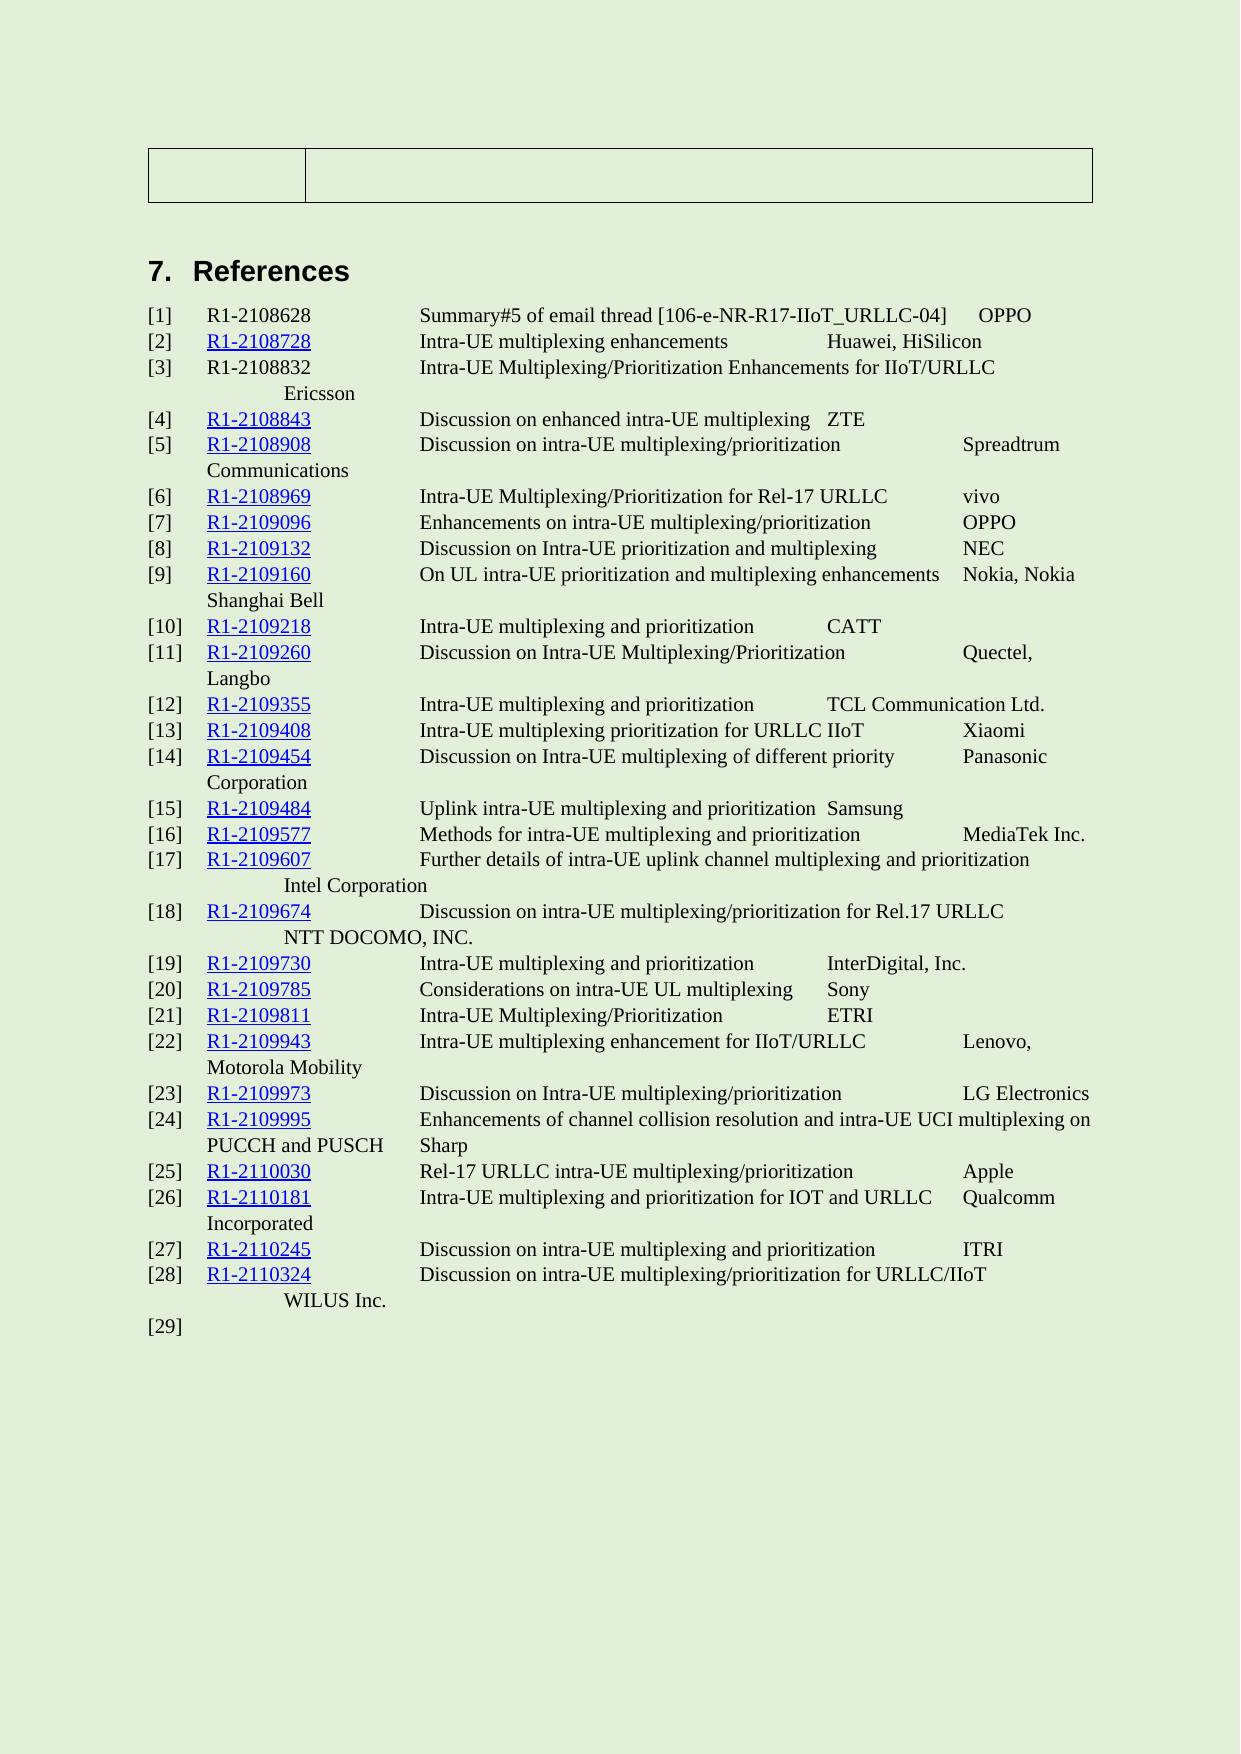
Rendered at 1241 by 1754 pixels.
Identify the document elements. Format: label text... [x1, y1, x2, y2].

list R1-2110181 Intra-UE multiplexing and prioritization for IOT and URLLC Qualcomm Incorporated [148, 1184, 1093, 1234]
list R1-2108628 Summary#5 of email thread [106-e-NR-R17-IIoT_URLLC-04] OPPO [148, 303, 1093, 327]
list R1-2109943 Intra-UE multiplexing enhancement for IIoT/URLLC Lenovo, Motorola Mobility [148, 1029, 1093, 1079]
list R1-2110030 Rel-17 URLLC intra-UE multiplexing/prioritization Apple [148, 1159, 1093, 1183]
list R1-2108728 Intra-UE multiplexing enhancements Huawei, HiSilicon [148, 329, 1093, 353]
list R1-2109674 Discussion on intra-UE multiplexing/prioritization for Rel.17 URLLC NTT DOCOMO, INC. [148, 899, 1093, 949]
list R1-2109218 Intra-UE multiplexing and prioritization CATT [148, 614, 1093, 638]
list R1-2109096 Enhancements on intra-UE multiplexing/prioritization OPPO [148, 510, 1093, 534]
list R1-2110245 Discussion on intra-UE multiplexing and prioritization ITRI [148, 1236, 1093, 1261]
list R1-2108843 Discussion on enhanced intra-UE multiplexing ZTE [148, 406, 1093, 431]
subtitle References [148, 254, 1093, 288]
list R1-2109355 Intra-UE multiplexing and prioritization TCL Communication Ltd. [148, 692, 1093, 716]
list R1-2109484 Uplink intra-UE multiplexing and prioritization Samsung [148, 796, 1093, 819]
list R1-2109973 Discussion on Intra-UE multiplexing/prioritization LG Electronics [148, 1081, 1093, 1105]
list R1-2109260 Discussion on Intra-UE Multiplexing/Prioritization Quectel, Langbo [148, 640, 1093, 690]
list R1-2108969 Intra-UE Multiplexing/Prioritization for Rel-17 URLLC vivo [148, 484, 1093, 508]
list R1-2109785 Considerations on intra-UE UL multiplexing Sony [148, 977, 1093, 1001]
list R1-2110324 Discussion on intra-UE multiplexing/prioritization for URLLC/IIoT WILUS Inc. [148, 1262, 1093, 1312]
list R1-2108908 Discussion on intra-UE multiplexing/prioritization Spreadtrum Communications [148, 432, 1093, 482]
list R1-2109408 Intra-UE multiplexing prioritization for URLLC IIoT Xiaomi [148, 718, 1093, 742]
list R1-2109577 Methods for intra-UE multiplexing and prioritization MediaTek Inc. [148, 821, 1093, 846]
list R1-2109995 Enhancements of channel collision resolution and intra-UE UCI multiplexing on PUCCH and PUSCH Sharp [148, 1107, 1093, 1157]
list R1-2109811 Intra-UE Multiplexing/Prioritization ETRI [148, 1003, 1093, 1027]
list R1-2109160 On UL intra-UE prioritization and multiplexing enhancements Nokia, Nokia Shanghai Bell [148, 562, 1093, 612]
list R1-2108832 Intra-UE Multiplexing/Prioritization Enhancements for IIoT/URLLC Ericsson [148, 354, 1093, 404]
list R1-2109607 Further details of intra-UE uplink channel multiplexing and prioritization Intel Corporation [148, 847, 1093, 897]
list R1-2109454 Discussion on Intra-UE multiplexing of different priority Panasonic Corporation [148, 744, 1093, 794]
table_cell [306, 149, 1092, 202]
list R1-2109132 Discussion on Intra-UE prioritization and multiplexing NEC [148, 536, 1093, 560]
table_cell TCL [149, 149, 305, 202]
list R1-2109730 Intra-UE multiplexing and prioritization InterDigital, Inc. [148, 951, 1093, 975]
